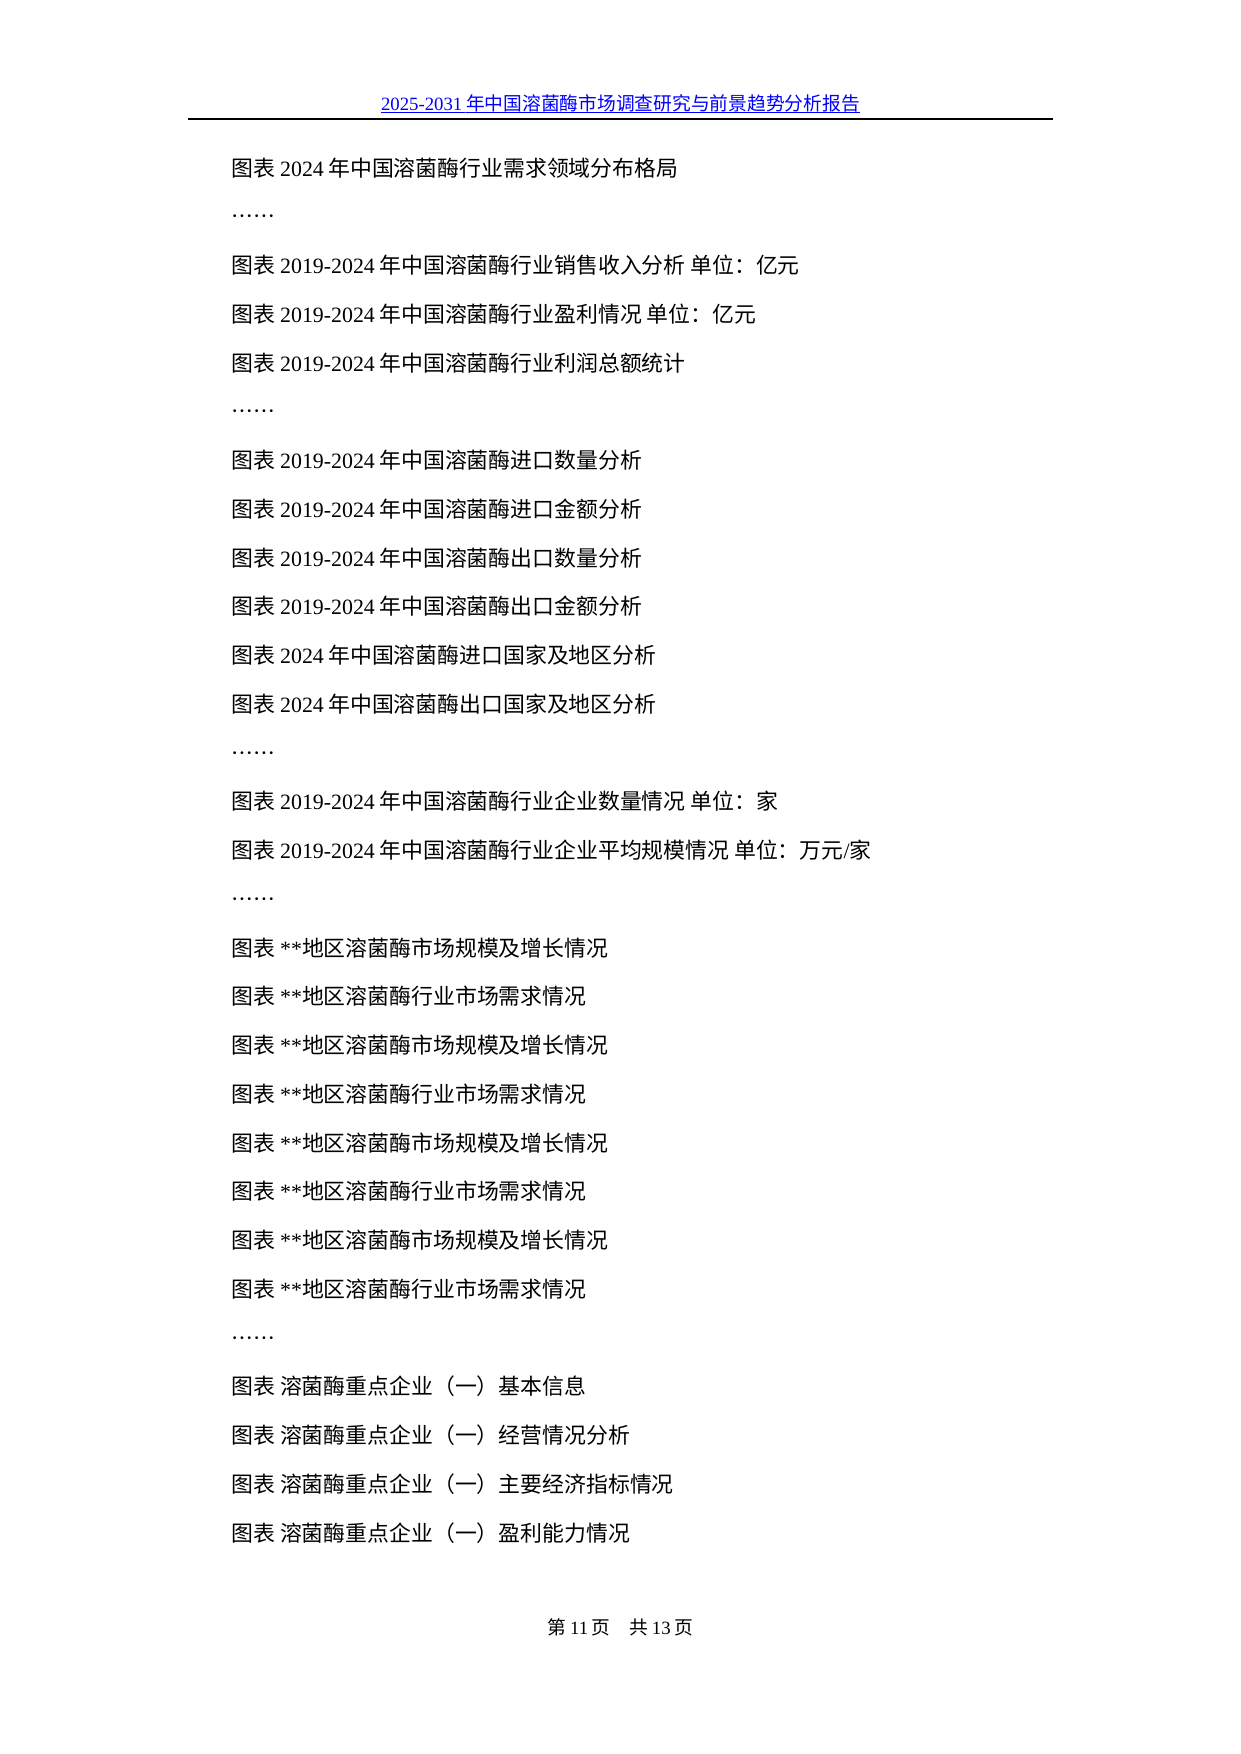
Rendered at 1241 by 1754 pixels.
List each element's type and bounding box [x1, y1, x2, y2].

text [187, 150, 1053, 1548]
